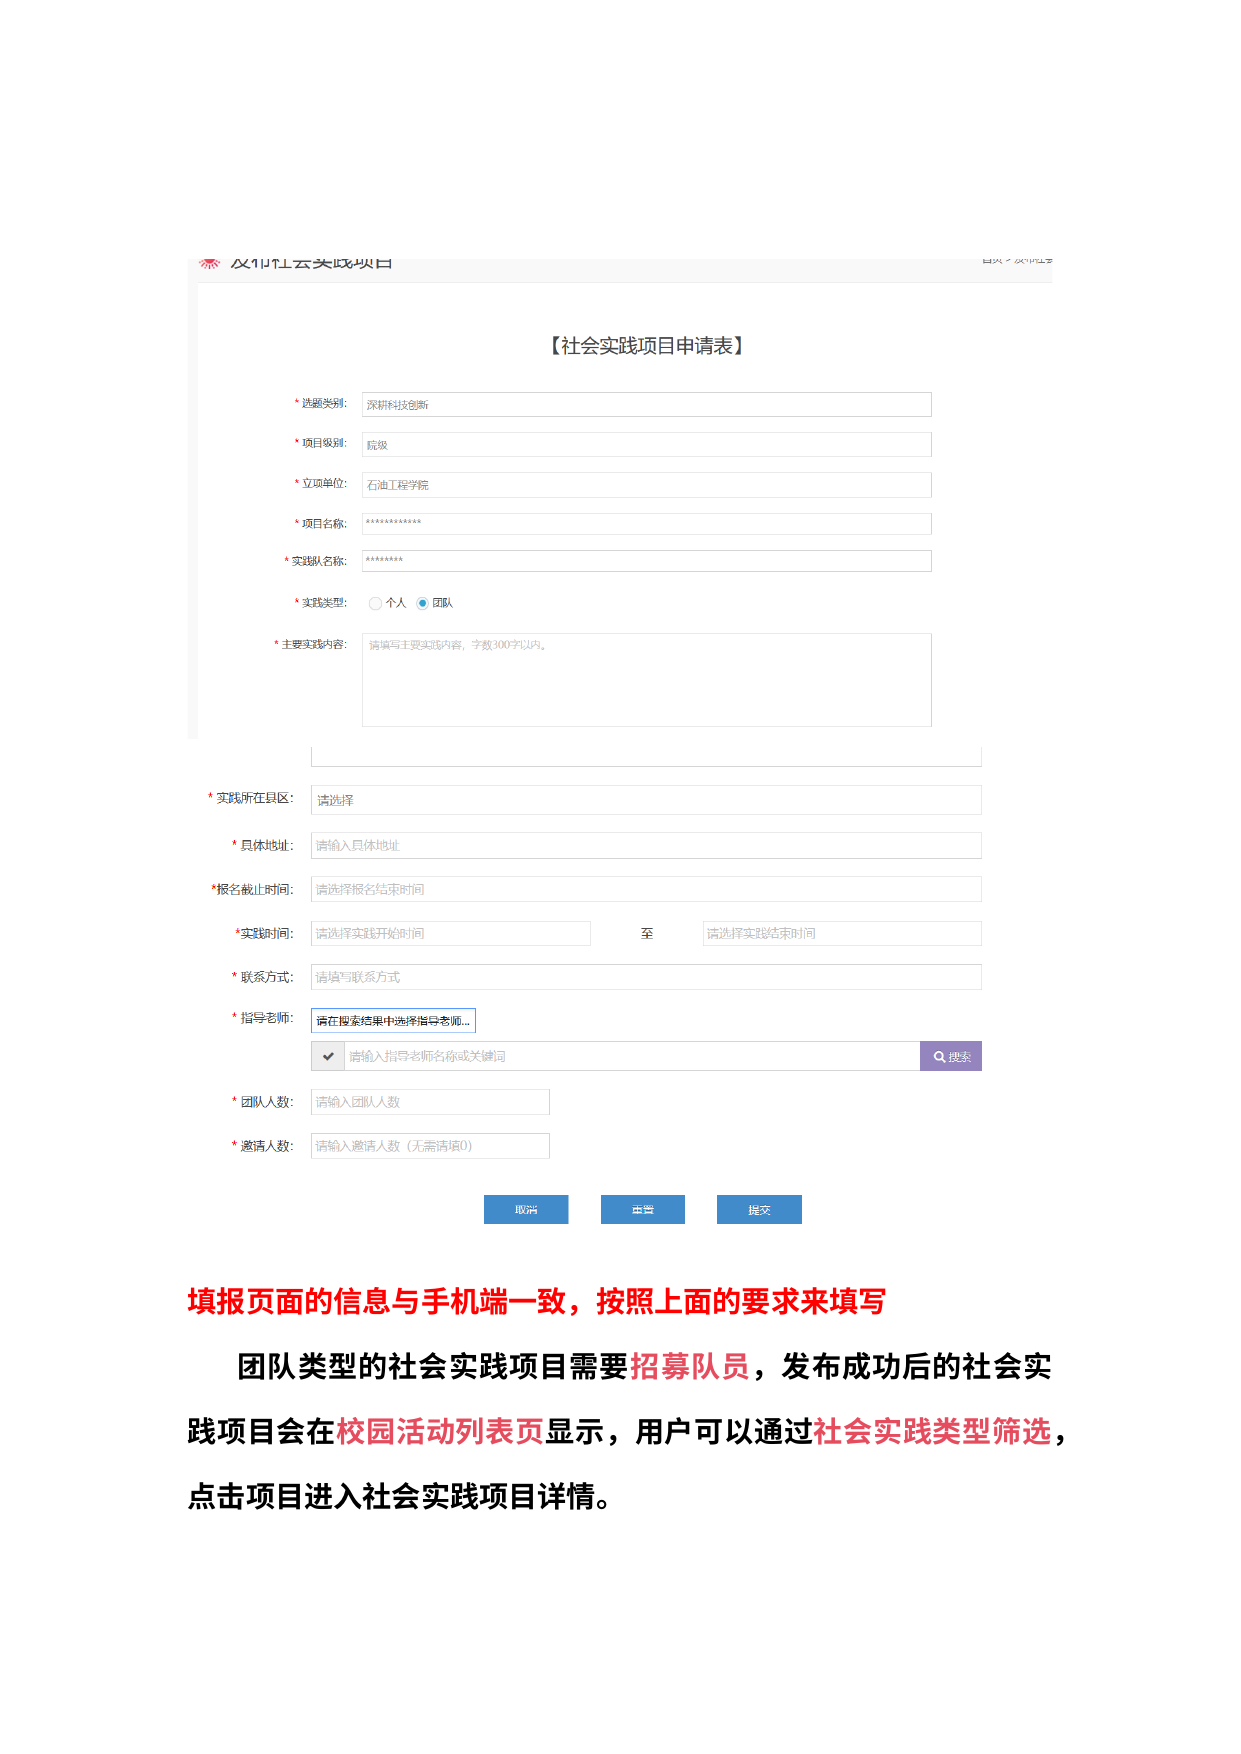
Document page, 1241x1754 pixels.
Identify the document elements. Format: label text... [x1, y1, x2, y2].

text 填报页面的信息与手机端一致，按照上面的要求来填写 [187, 1267, 1053, 1332]
picture [187, 747, 1052, 1265]
text 团队类型的社会实践项目需要招募队员，发布成功后的社会实践项目会在校园活动列表页显示，用户可以通过社会实践类型筛选，点击项目进入社会实践项目详情。 [187, 1332, 1053, 1527]
picture [187, 259, 1053, 739]
